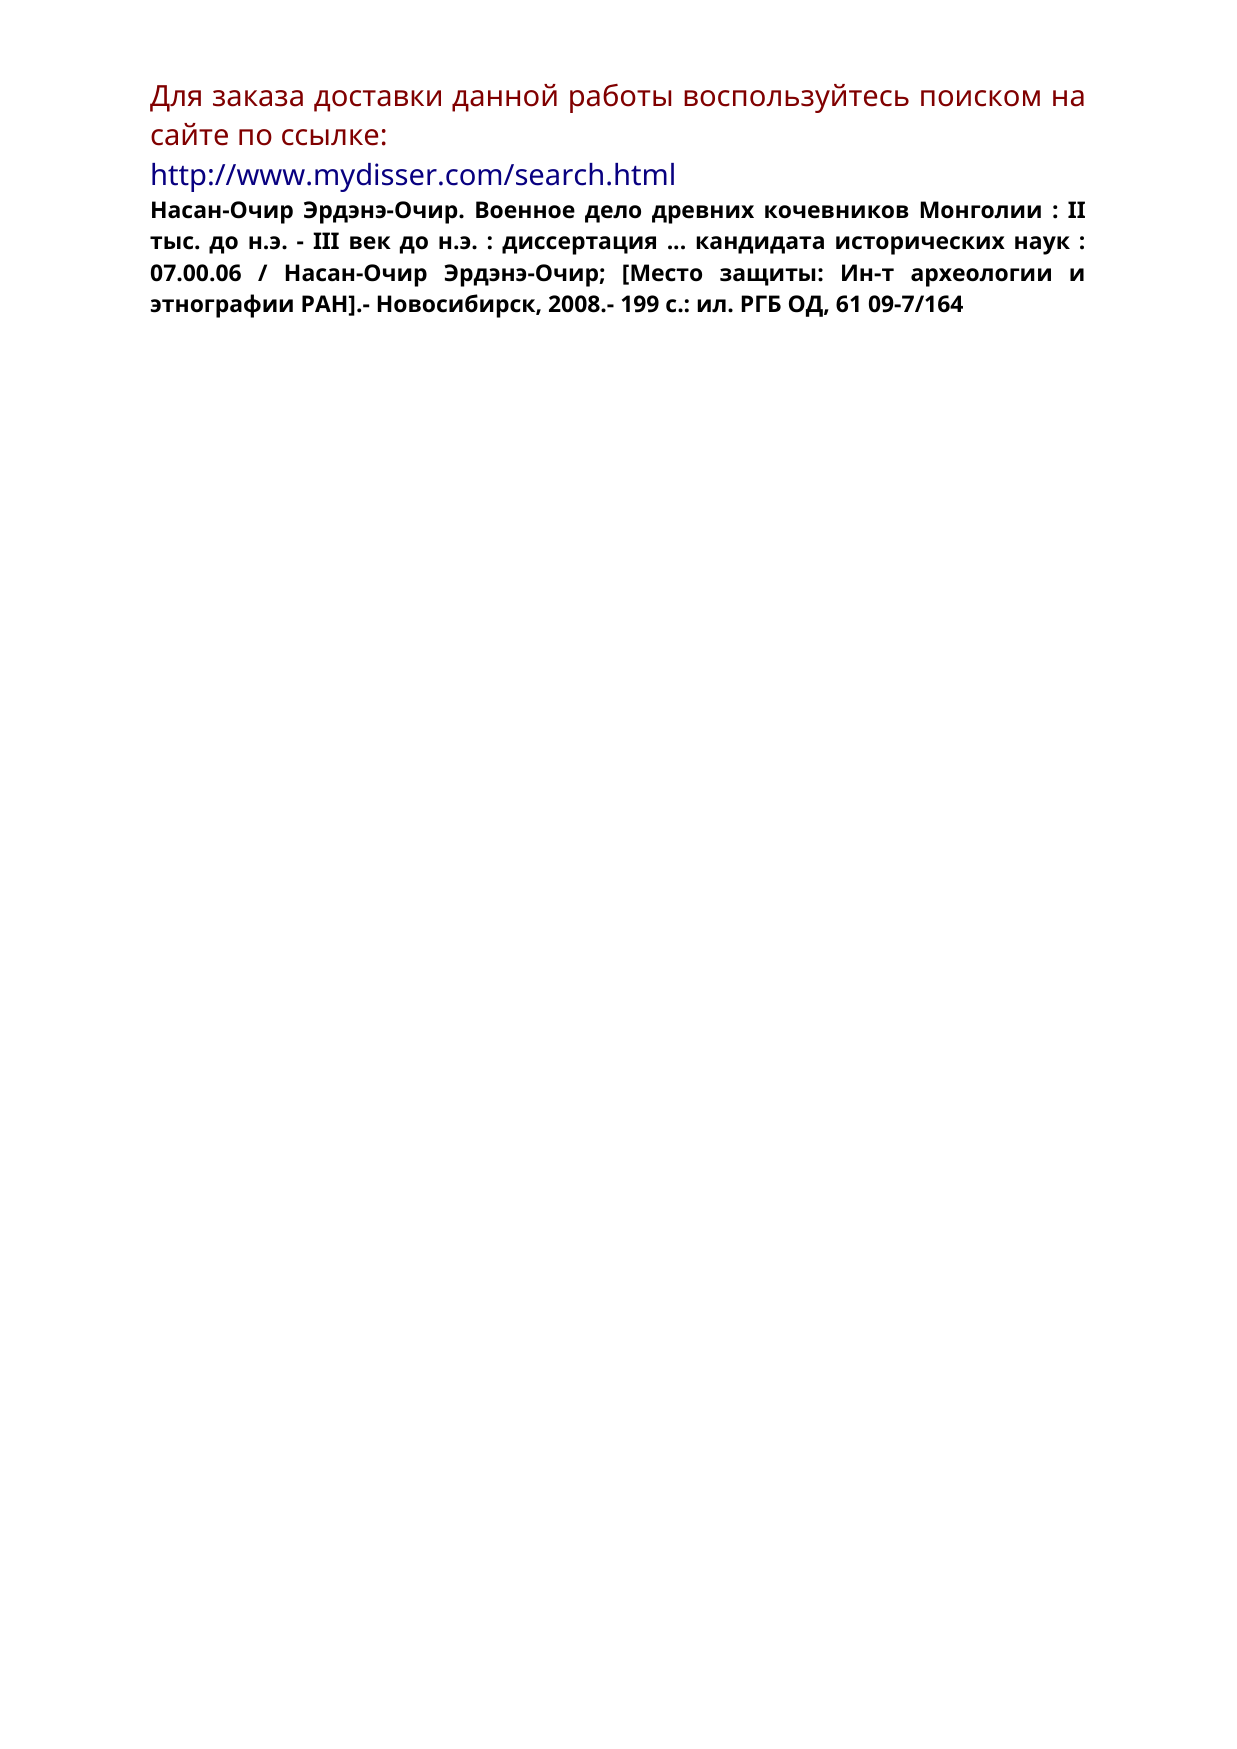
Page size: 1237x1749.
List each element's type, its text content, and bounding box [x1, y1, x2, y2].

text Насан-Очир Эрдэнэ-Очир. Военное дело древних кочевников Монголии : II тыс. до н.э. - III век до н.э. : диссертация ... кандидата исторических наук : 07.00.06 / Насан-Очир Эрдэнэ-Очир; [Место защиты: Ин-т археологии и этнографии РАН].- Новосибирск, 2008.- 199 с.: ил. РГБ ОД, 61 09-7/164 [150, 194, 1086, 319]
